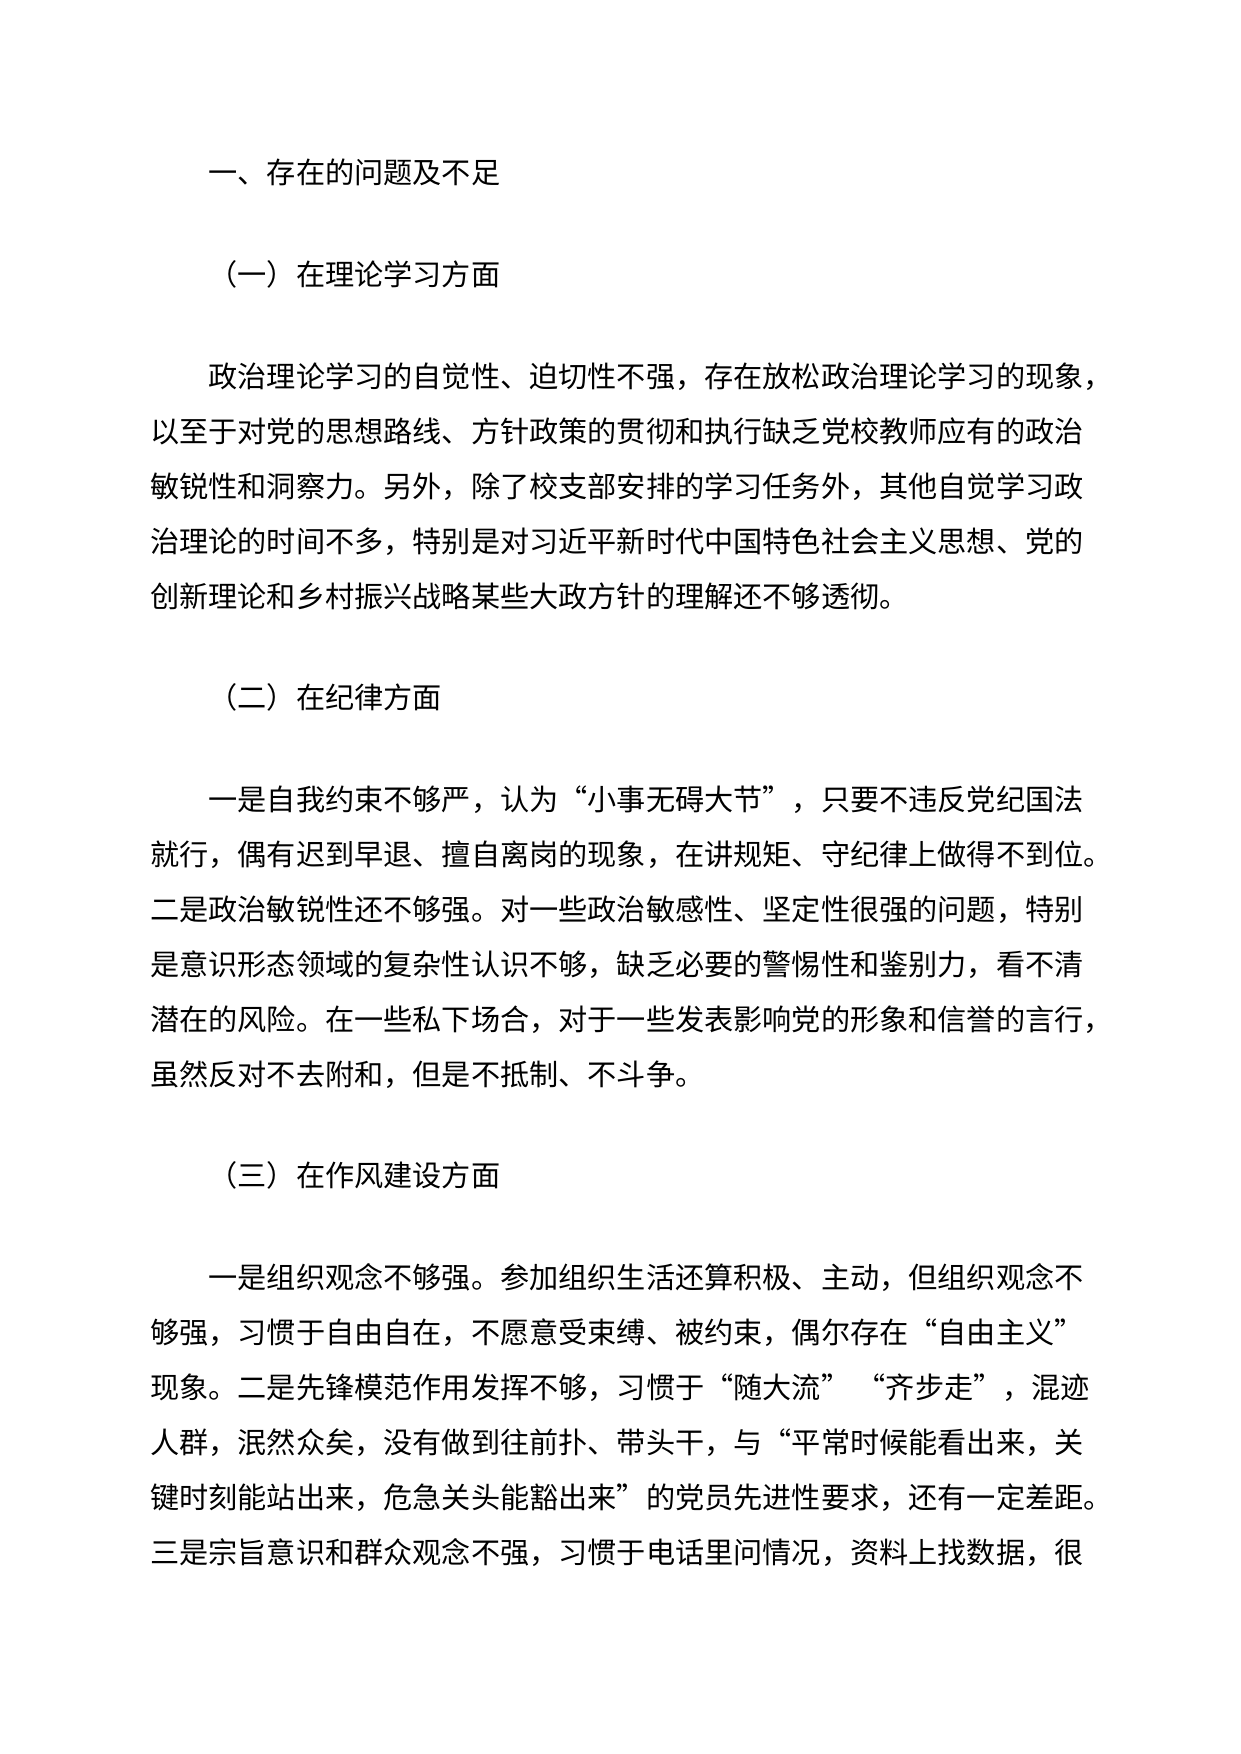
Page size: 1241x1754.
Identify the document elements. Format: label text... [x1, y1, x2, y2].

text （三）在作风建设方面 [150, 1153, 1090, 1195]
text 一是自我约束不够严，认为“小事无碍大节”，只要不违反党纪国法就行，偶有迟到早退、擅自离岗的现象，在讲规矩、守纪律上做得不到位。二是政治敏锐性还不够强。对一些政治敏感性、坚定性很强的问题，特别是意识形态领域的复杂性认识不够，缺乏必要的警惕性和鉴别力，看不清潜在的风险。在一些私下场合，对于一些发表影响党的形象和信誉的言行，虽然反对不去附和，但是不抵制、不斗争。 [150, 777, 1090, 1093]
text （一）在理论学习方面 [150, 252, 1090, 294]
text 政治理论学习的自觉性、迫切性不强，存在放松政治理论学习的现象，以至于对党的思想路线、方针政策的贯彻和执行缺乏党校教师应有的政治敏锐性和洞察力。另外，除了校支部安排的学习任务外，其他自觉学习政治理论的时间不多，特别是对习近平新时代中国特色社会主义思想、党的创新理论和乡村振兴战略某些大政方针的理解还不够透彻。 [150, 353, 1090, 615]
text （二）在纪律方面 [150, 675, 1090, 717]
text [150, 1255, 1090, 1571]
text 一、存在的问题及不足 [150, 150, 1090, 192]
